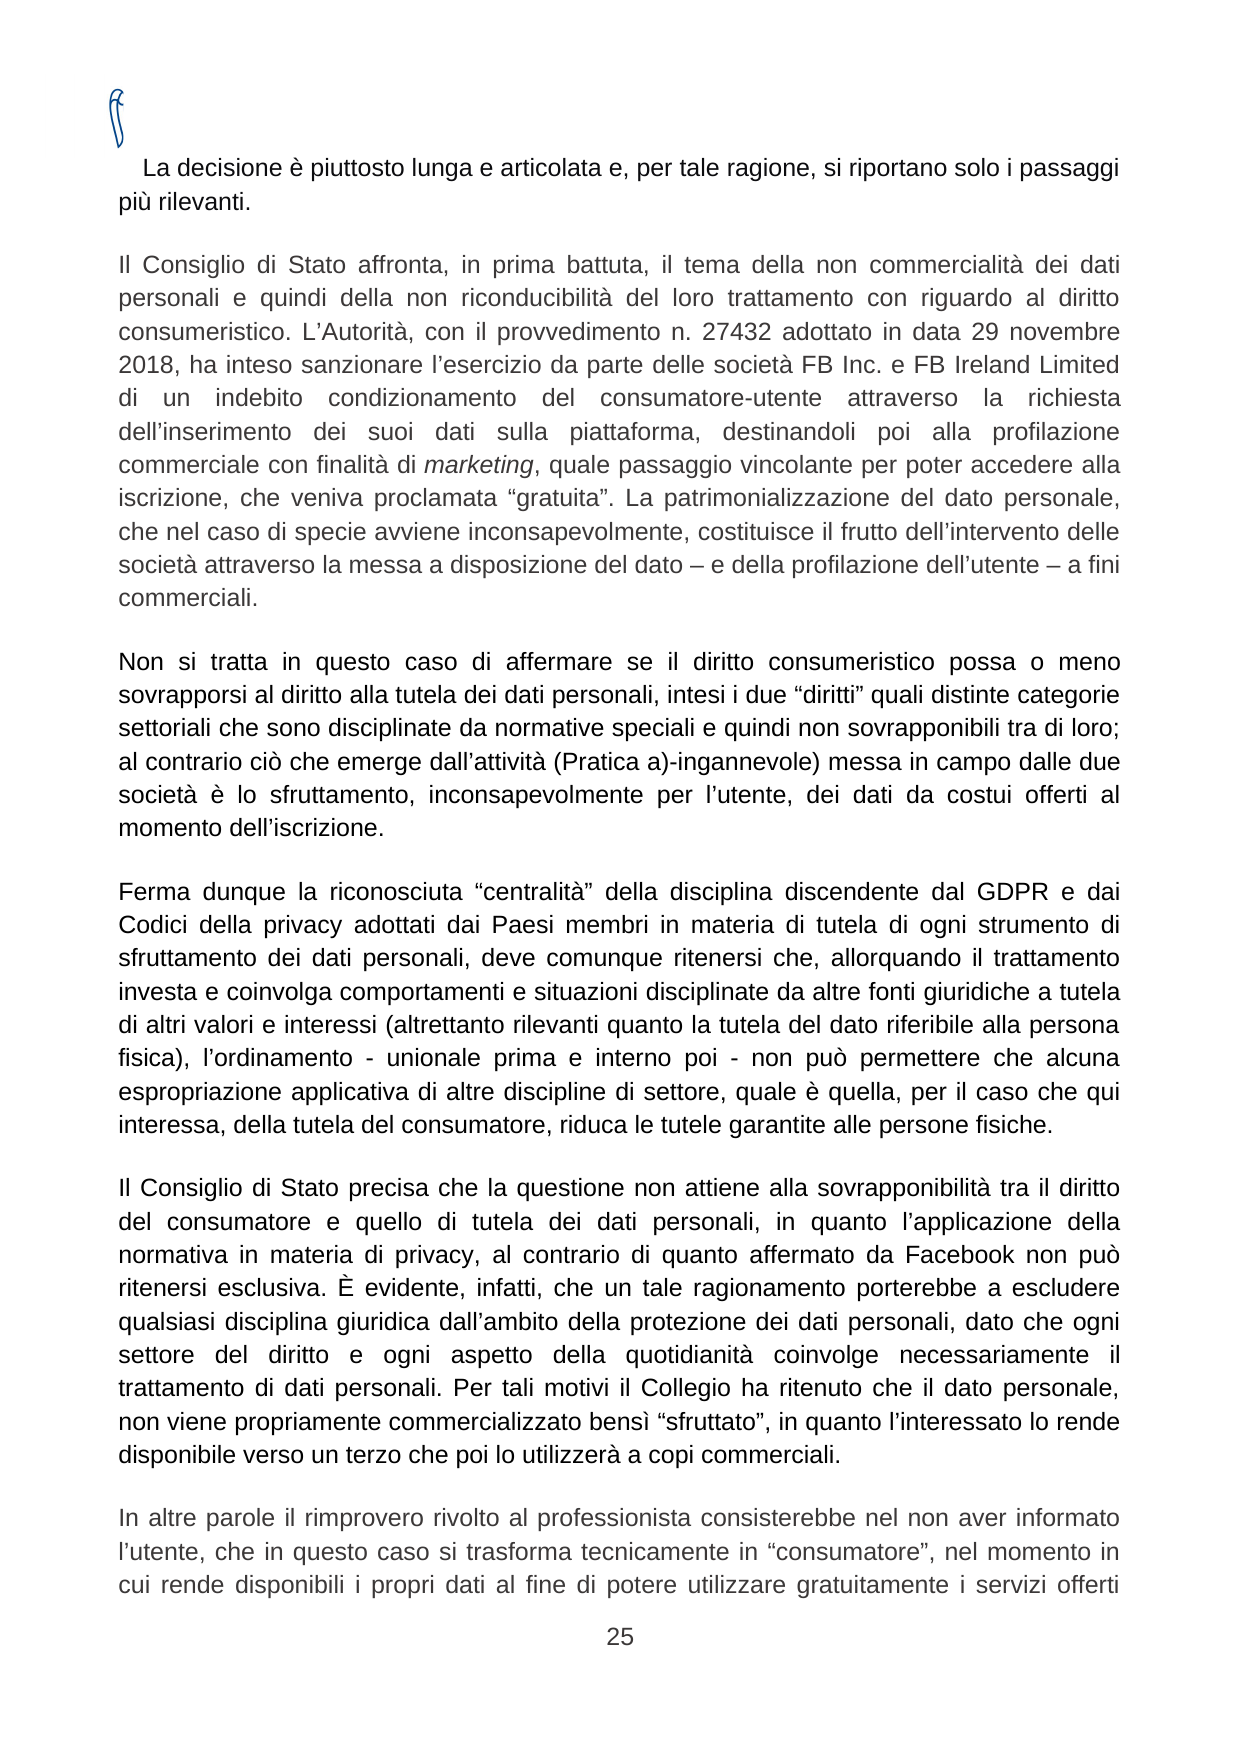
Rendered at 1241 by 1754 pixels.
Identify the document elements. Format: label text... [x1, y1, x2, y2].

picture [20, 74, 125, 158]
text Non si tratta in questo caso di affermare se il diritto consumeristico possa o meno sovrapporsi al diritto alla tutela dei dati personali, intesi i due “diritti” quali distinte categorie settoriali che sono disciplinate da normative speciali e quindi non sovrapponibili tra di loro; al contrario ciò che emerge dall’attività (Pratica a)-ingannevole) messa in campo dalle due società è lo sfruttamento, inconsapevolmente per l’utente, dei dati da costui offerti al momento dell’iscrizione. [118, 643, 1122, 843]
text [118, 1500, 1122, 1600]
text Ferma dunque la riconosciuta “centralità” della disciplina discendente dal GDPR e dai Codici della privacy adottati dai Paesi membri in materia di tutela di ogni strumento di sfruttamento dei dati personali, deve comunque ritenersi che, allorquando il trattamento investa e coinvolga comportamenti e situazioni disciplinate da altre fonti giuridiche a tutela di altri valori e interessi (altrettanto rilevanti quanto la tutela del dato riferibile alla persona fisica), l’ordinamento - unionale prima e interno poi - non può permettere che alcuna espropriazione applicativa di altre discipline di settore, quale è quella, per il caso che qui interessa, della tutela del consumatore, riduca le tutele garantite alle persone fisiche. [118, 873, 1122, 1140]
text La decisione è piuttosto lunga e articolata e, per tale ragione, si riportano solo i passaggi più rilevanti. [118, 150, 1122, 217]
text Il Consiglio di Stato affronta, in prima battuta, il tema della non commercialità dei dati personali e quindi della non riconducibilità del loro trattamento con riguardo al diritto consumeristico. L’Autorità, con il provvedimento n. 27432 adottato in data 29 novembre 2018, ha inteso sanzionare l’esercizio da parte delle società FB Inc. e FB Ireland Limited di un indebito condizionamento del consumatore-utente attraverso la richiesta dell’inserimento dei suoi dati sulla piattaforma, destinandoli poi alla profilazione commerciale con finalità di marketing, quale passaggio vincolante per poter accedere alla iscrizione, che veniva proclamata “gratuita”. La patrimonializzazione del dato personale, che nel caso di specie avviene inconsapevolmente, costituisce il frutto dell’intervento delle società attraverso la messa a disposizione del dato – e della profilazione dell’utente – a fini commerciali. [118, 247, 1122, 613]
text Il Consiglio di Stato precisa che la questione non attiene alla sovrapponibilità tra il diritto del consumatore e quello di tutela dei dati personali, in quanto l’applicazione della normativa in materia di privacy, al contrario di quanto affermato da Facebook non può ritenersi esclusiva. È evidente, infatti, che un tale ragionamento porterebbe a escludere qualsiasi disciplina giuridica dall’ambito della protezione dei dati personali, dato che ogni settore del diritto e ogni aspetto della quotidianità coinvolge necessariamente il trattamento di dati personali. Per tali motivi il Collegio ha ritenuto che il dato personale, non viene propriamente commercializzato bensì “sfruttato”, in quanto l’interessato lo rende disponibile verso un terzo che poi lo utilizzerà a copi commerciali. [118, 1170, 1122, 1470]
